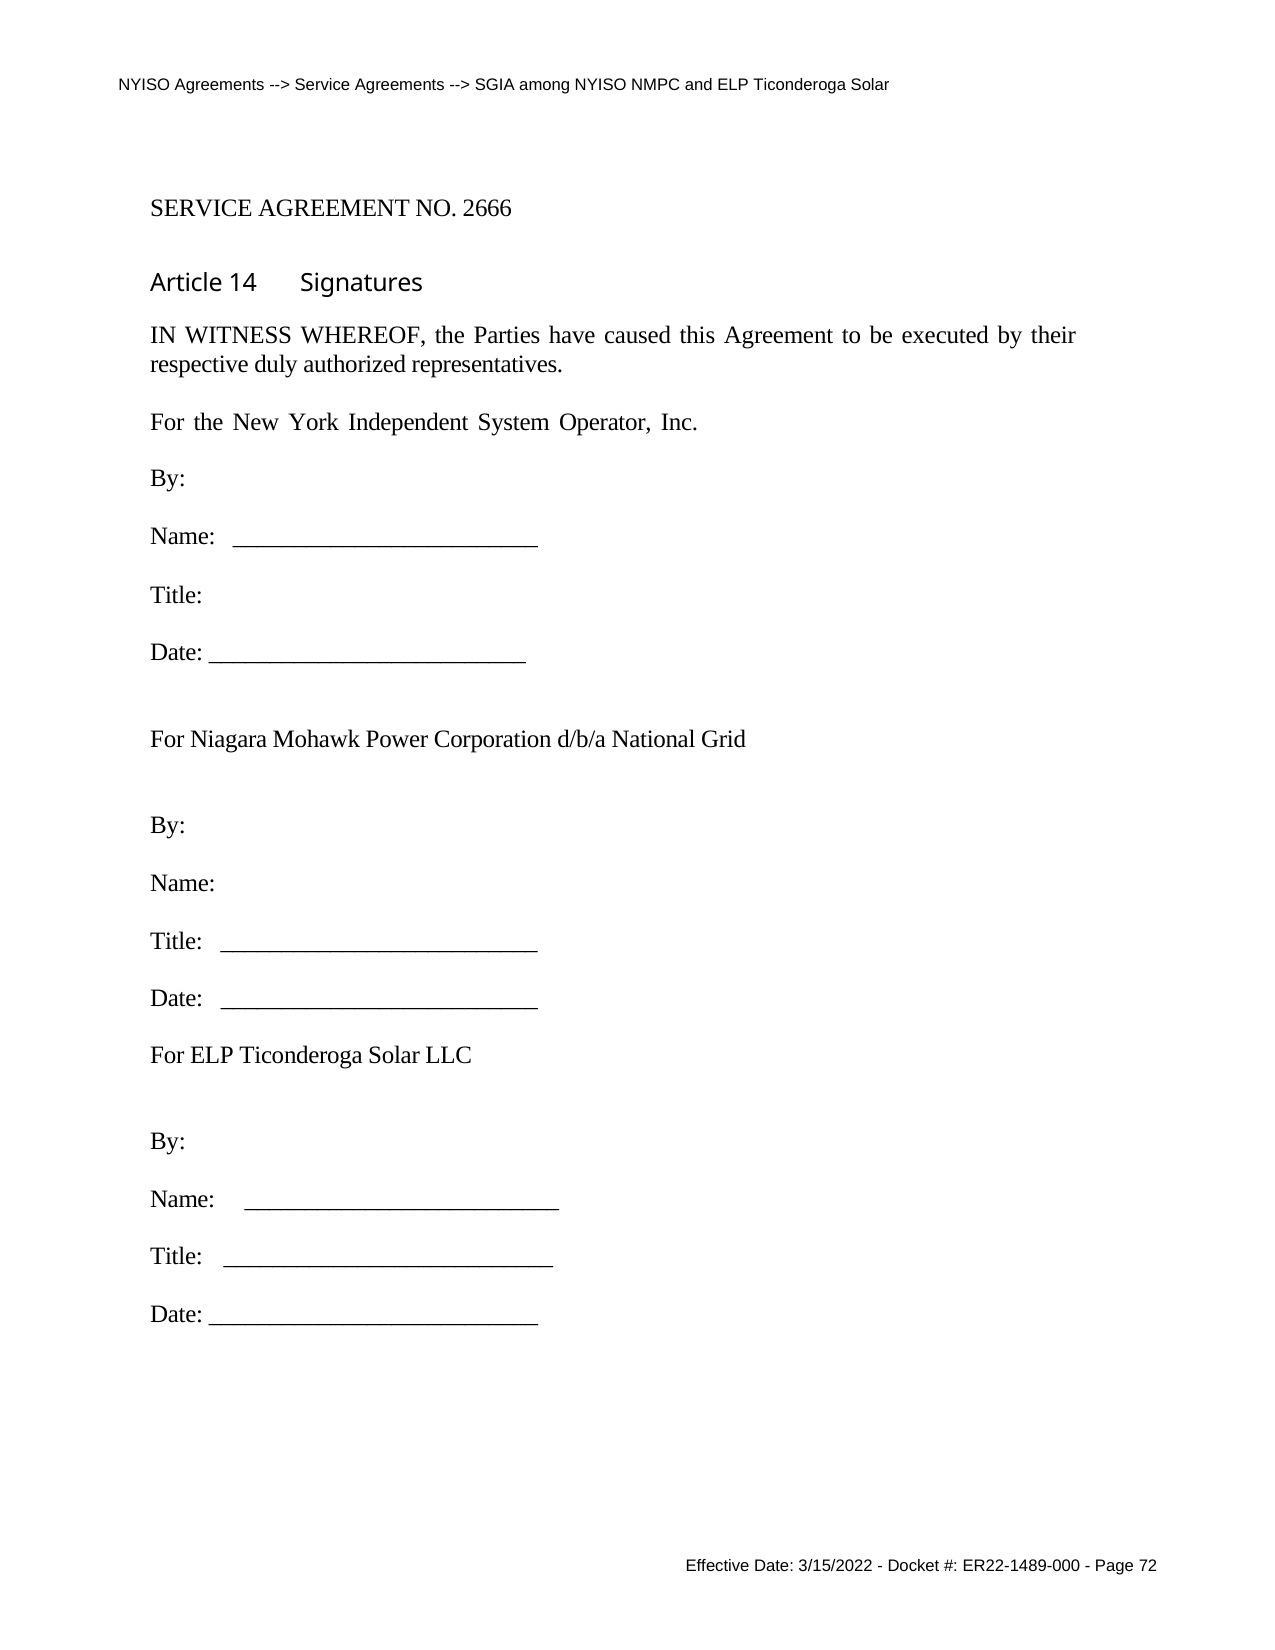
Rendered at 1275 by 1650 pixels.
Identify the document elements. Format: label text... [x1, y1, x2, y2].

text By: [150, 1127, 1275, 1156]
text Name: __________________________ Title: ___________________________ Date: ___________________________ [150, 1162, 574, 1333]
text Date: __________________________ [150, 636, 1275, 666]
text For Niagara Mohawk Power Corporation d/b/a National Grid [150, 725, 1275, 753]
text Article 14 Signatures [150, 269, 1275, 297]
text IN WITNESS WHEREOF, the Parties have caused this Agreement to be executed by their respective duly authorized representatives. [150, 320, 1077, 378]
text Title: __________________________ Date: __________________________ For ELP Ticonderoga Solar LLC [150, 903, 556, 1075]
text For the New York Independent System Operator, Inc. By: [150, 385, 708, 498]
text SERVICE AGREEMENT NO. 2666 [150, 193, 1275, 222]
text By: [150, 810, 1275, 839]
text Name: _________________________ Title: [150, 498, 555, 615]
text Name: [150, 868, 1275, 897]
